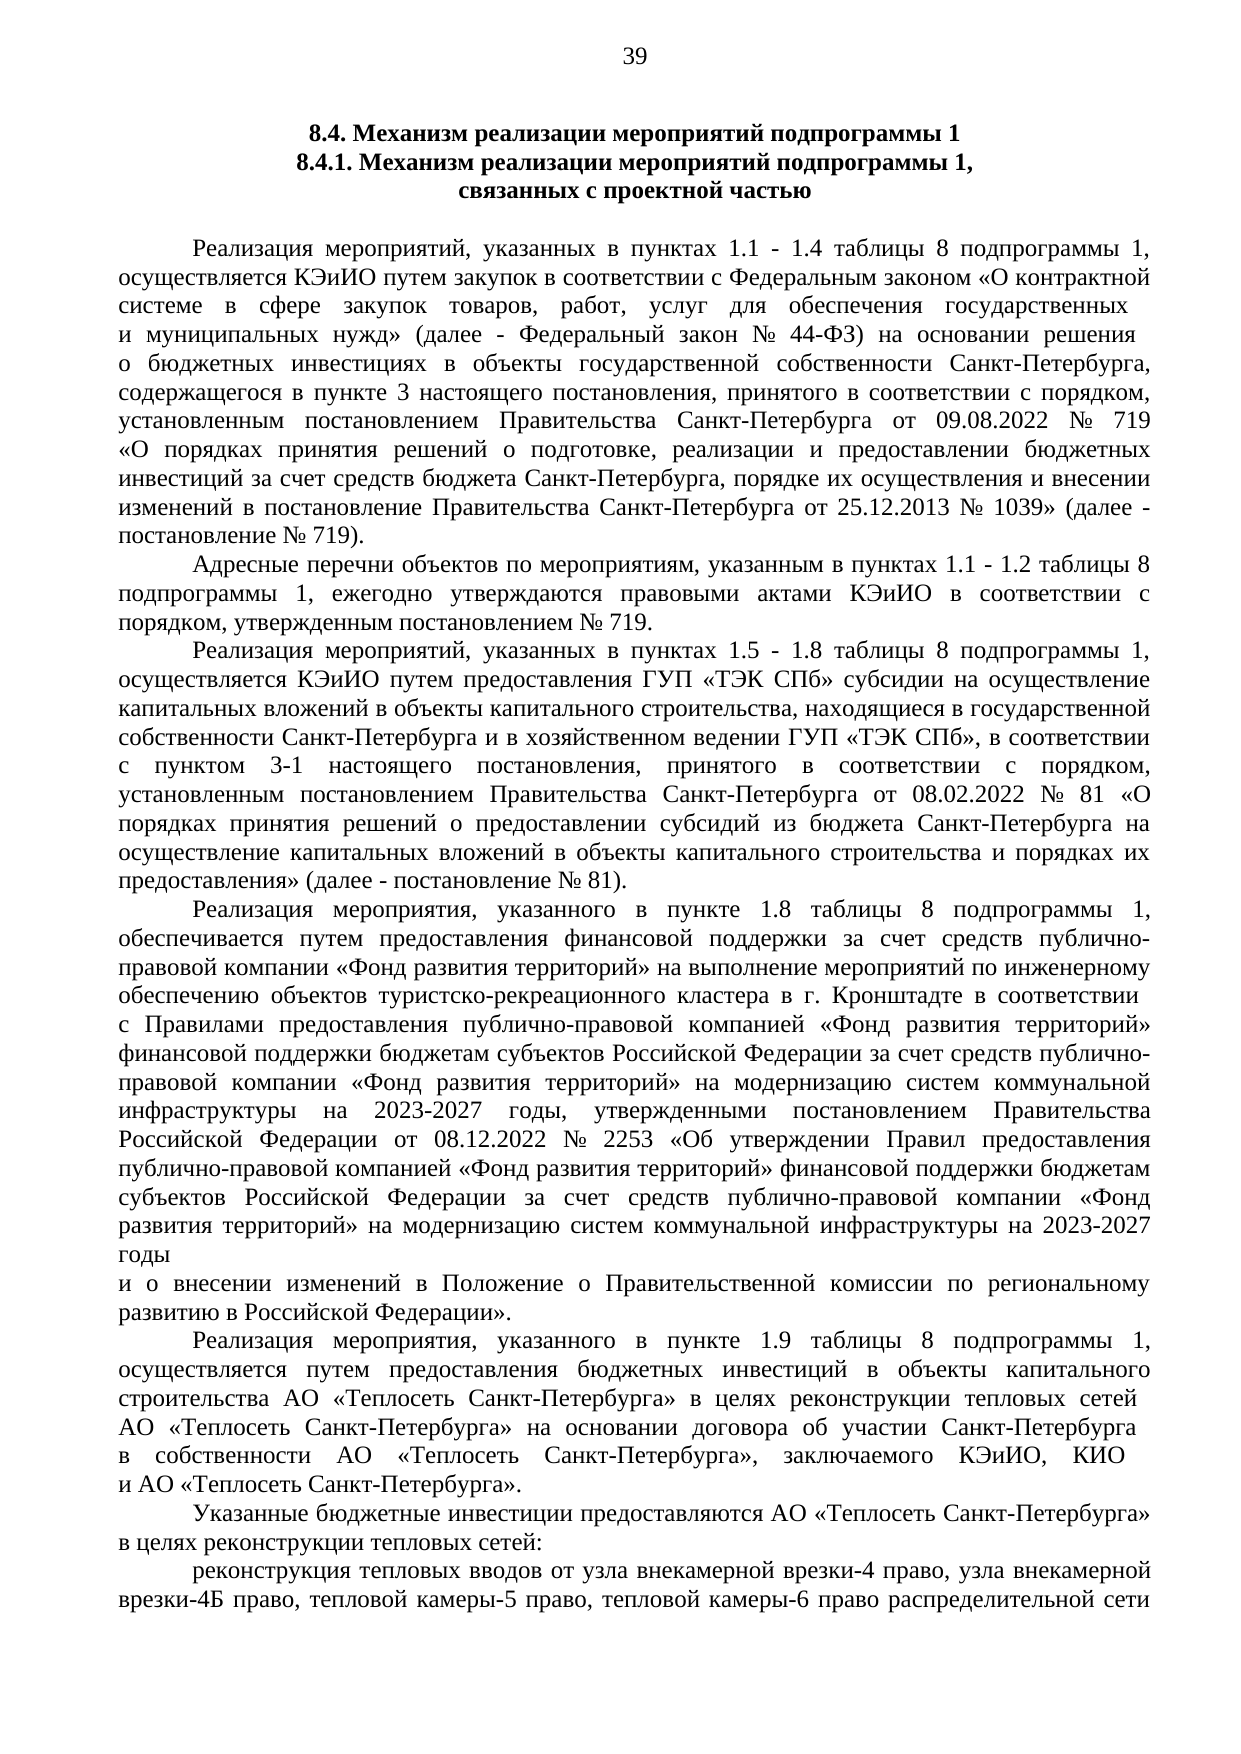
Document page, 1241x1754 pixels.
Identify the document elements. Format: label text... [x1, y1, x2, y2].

title Реализация мероприятий, указанных в пунктах 1.5 - 1.8 таблицы 8 подпрограммы 1, осуществляется КЭиИО путем предоставления ГУП «ТЭК СПб» субсидии на осуществление капитальных вложений в объекты капитального строительства, находящиеся в государственной собственности Санкт-Петербурга и в хозяйственном ведении ГУП «ТЭК СПб», в соответствии с пунктом 3-1 настоящего постановления, принятого в соответствии с порядком, установленным постановлением Правительства Санкт-Петербурга от 08.02.2022 № 81 «О порядках принятия решений о предоставлении субсидий из бюджета Санкт-Петербурга на осуществление капитальных вложений в объекты капитального строительства и порядках их предоставления» (далее - постановление № 81). [118, 636, 1152, 894]
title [118, 1556, 1152, 1613]
title Реализация мероприятия, указанного в пункте 1.8 таблицы 8 подпрограммы 1, обеспечивается путем предоставления финансовой поддержки за счет средств публично-правовой компании «Фонд развития территорий» на выполнение мероприятий по инженерному обеспечению объектов туристско-рекреационного кластера в г. Кронштадте в соответствии с Правилами предоставления публично-правовой компанией «Фонд развития территорий» финансовой поддержки бюджетам субъектов Российской Федерации за счет средств публично-правовой компании «Фонд развития территорий» на модернизацию систем коммунальной инфраструктуры на 2023-2027 годы, утвержденными постановлением Правительства Российской Федерации от 08.12.2022 № 2253 «Об утверждении Правил предоставления публично-правовой компанией «Фонд развития территорий» финансовой поддержки бюджетам субъектов Российской Федерации за счет средств публично-правовой компании «Фонд развития территорий» на модернизацию систем коммунальной инфраструктуры на 2023-2027 годы и о внесении изменений в Положение о Правительственной комиссии по региональному развитию в Российской Федерации». [118, 894, 1152, 1326]
title Указанные бюджетные инвестиции предоставляются АО «Теплосеть Санкт-Петербурга» в целях реконструкции тепловых сетей: [118, 1498, 1152, 1556]
title 8.4. Механизм реализации мероприятий подпрограммы 1 [118, 118, 1152, 147]
title связанных с проектной частью [118, 176, 1152, 204]
title Реализация мероприятий, указанных в пунктах 1.1 - 1.4 таблицы 8 подпрограммы 1, осуществляется КЭиИО путем закупок в соответствии с Федеральным законом «О контрактной системе в сфере закупок товаров, работ, услуг для обеспечения государственных и муниципальных нужд» (далее - Федеральный закон № 44-ФЗ) на основании решения о бюджетных инвестициях в объекты государственной собственности Санкт-Петербурга, содержащегося в пункте 3 настоящего постановления, принятого в соответствии с порядком, установленным постановлением Правительства Санкт-Петербурга от 09.08.2022 № 719 «О порядках принятия решений о подготовке, реализации и предоставлении бюджетных инвестиций за счет средств бюджета Санкт-Петербурга, порядке их осуществления и внесении изменений в постановление Правительства Санкт-Петербурга от 25.12.2013 № 1039» (далее - постановление № 719). [118, 233, 1152, 549]
title Адресные перечни объектов по мероприятиям, указанным в пунктах 1.1 - 1.2 таблицы 8 подпрограммы 1, ежегодно утверждаются правовыми актами КЭиИО в соответствии с порядком, утвержденным постановлением № 719. [118, 549, 1152, 636]
title 8.4.1. Механизм реализации мероприятий подпрограммы 1, [118, 147, 1152, 176]
title Реализация мероприятия, указанного в пункте 1.9 таблицы 8 подпрограммы 1, осуществляется путем предоставления бюджетных инвестиций в объекты капитального строительства АО «Теплосеть Санкт-Петербурга» в целях реконструкции тепловых сетей АО «Теплосеть Санкт-Петербурга» на основании договора об участии Санкт-Петербурга в собственности АО «Теплосеть Санкт-Петербурга», заключаемого КЭиИО, КИО и АО «Теплосеть Санкт-Петербурга». [118, 1326, 1152, 1498]
